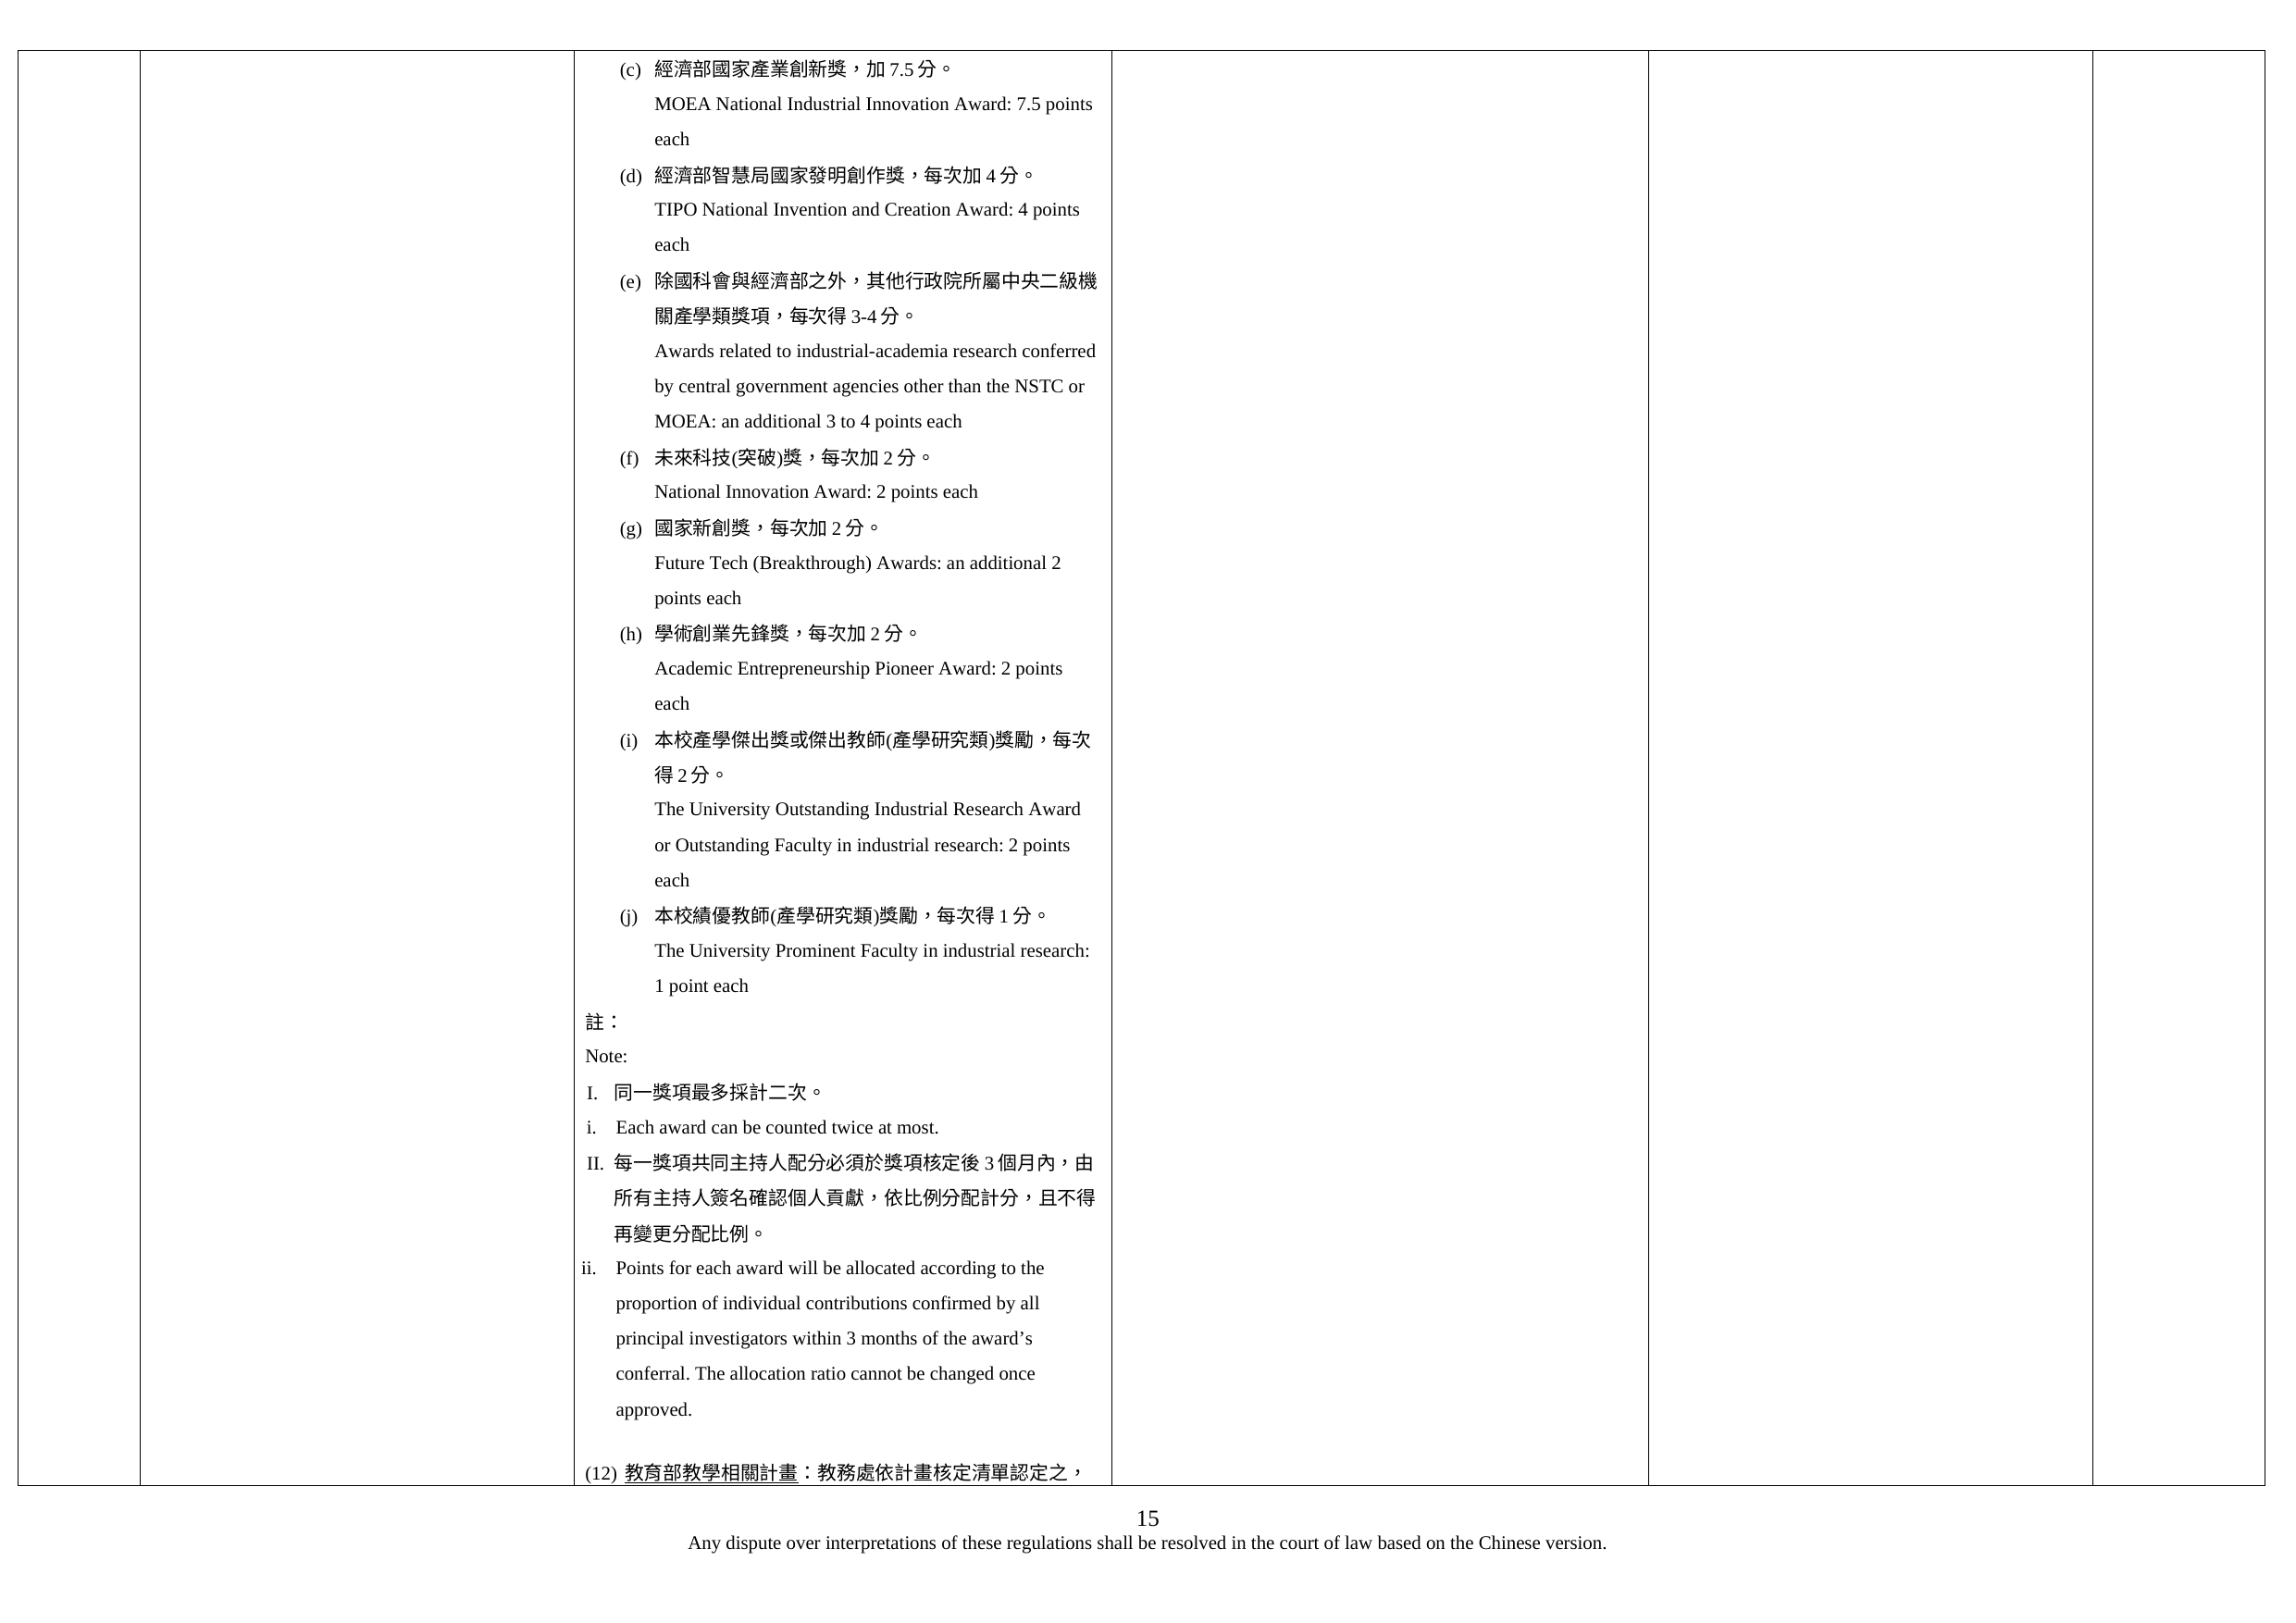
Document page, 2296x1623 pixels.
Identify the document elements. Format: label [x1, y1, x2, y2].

table_cell [2093, 51, 2265, 1485]
table_cell [141, 51, 574, 1485]
